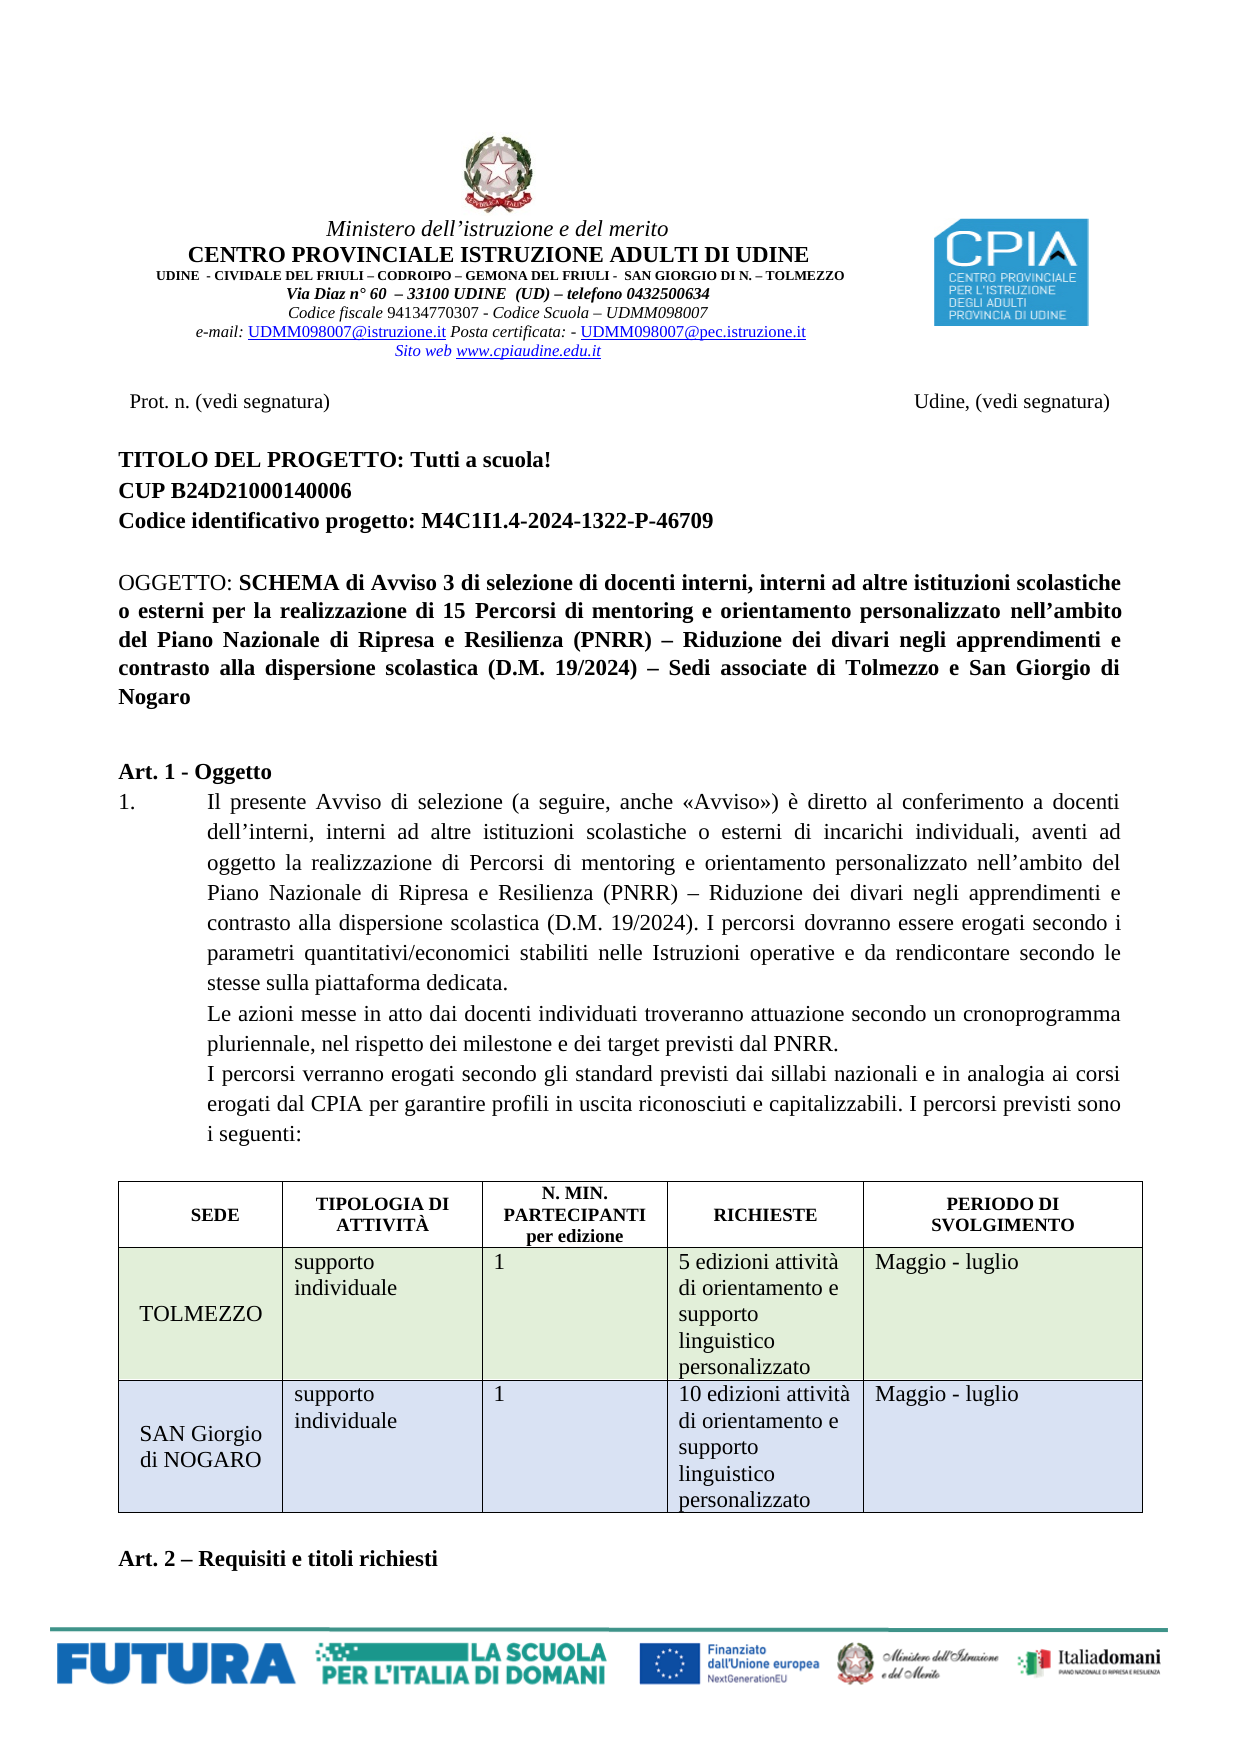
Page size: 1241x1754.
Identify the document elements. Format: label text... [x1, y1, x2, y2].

table_cell 1 [483, 1381, 667, 1512]
table_cell 10 edizioni attività di orientamento e supporto linguistico personalizzato [668, 1381, 863, 1512]
table_cell 1 [483, 1248, 667, 1379]
table_header PERIODO DI SVOLGIMENTO [864, 1182, 1142, 1247]
table_header Udine, (vedi segnatura) [620, 389, 1121, 416]
text 1. Il presente Avviso di selezione (a seguire, anche «Avviso») è diretto al conferimento a docenti dell’interni, interni ad altre istituzioni scolastiche o esterni di incarichi individuali, aventi ad oggetto la realizzazione di Percorsi di mentoring e orientamento personalizzato nell’ambito del Piano Nazionale di Ripresa e Resilienza (PNRR) – Riduzione dei divari negli apprendimenti e contrasto alla dispersione scolastica (D.M. 19/2024). I percorsi dovranno essere erogati secondo i parametri quantitativi/economici stabiliti nelle Istruzioni operative e da rendicontare secondo le stesse sulla piattaforma dedicata. [118, 788, 1122, 996]
table_header Ministero dell’istruzione e del merito CENTRO PROVINCIALE ISTRUZIONE ADULTI DI UDINE UDINE - CIVIDALE DEL FRIULI – CODROIPO – GEMONA DEL FRIULI - SAN GIORGIO DI N. – TOLMEZZO Via Diaz n° 60 – 33100 UDINE (UD) – telefono 0432500634 Codice fiscale 94134770307 - Codice Scuola – UDMM098007 e-mail: UDMM098007@istruzione.it Posta certificata: - UDMM098007@pec.istruzione.it Sito web www.cpiaudine.edu.it [107, 133, 890, 389]
picture [26, 1625, 1208, 1693]
picture [461, 132, 537, 216]
text CUP B24D21000140006 [118, 477, 1122, 503]
text TITOLO DEL PROGETTO: Tutti a scuola! [118, 446, 1122, 473]
table_cell SAN Giorgio di NOGARO [119, 1381, 282, 1512]
text Codice identificativo progetto: M4C1I1.4-2024-1322-P-46709 [118, 507, 1122, 533]
table_cell Maggio - luglio [864, 1381, 1142, 1512]
table_cell 5 edizioni attività di orientamento e supporto linguistico personalizzato [668, 1248, 863, 1379]
table_cell TOLMEZZO [119, 1248, 282, 1379]
table_cell Maggio - luglio [864, 1248, 1142, 1379]
text Art. 2 – Requisiti e titoli richiesti [118, 1546, 1122, 1572]
text Le azioni messe in atto dai docenti individuati troveranno attuazione secondo un cronoprogramma pluriennale, nel rispetto dei milestone e dei target previsti dal PNRR. [207, 1000, 1122, 1056]
table_cell supporto individuale [283, 1381, 482, 1512]
table_cell supporto individuale [283, 1248, 482, 1379]
table_header RICHIESTE [668, 1182, 863, 1247]
text Art. 1 - Oggetto [118, 758, 1122, 784]
picture [933, 218, 1089, 326]
table_header N. MIN. PARTECIPANTI per edizione [483, 1182, 667, 1247]
table_header Prot. n. (vedi segnatura) [118, 389, 619, 416]
table_header SEDE [119, 1182, 282, 1247]
text OGGETTO: SCHEMA di Avviso 3 di selezione di docenti interni, interni ad altre istituzioni scolastiche o esterni per la realizzazione di 15 Percorsi di mentoring e orientamento personalizzato nell’ambito del Piano Nazionale di Ripresa e Resilienza (PNRR) – Riduzione dei divari negli apprendimenti e contrasto alla dispersione scolastica (D.M. 19/2024) – Sedi associate di Tolmezzo e San Giorgio di Nogaro [118, 569, 1122, 709]
text I percorsi verranno erogati secondo gli standard previsti dai sillabi nazionali e in analogia ai corsi erogati dal CPIA per garantire profili in uscita riconosciuti e capitalizzabili. I percorsi previsti sono i seguenti: [207, 1060, 1122, 1147]
table_header TIPOLOGIA DI ATTIVITÀ [283, 1182, 482, 1247]
table_header [890, 133, 1133, 389]
